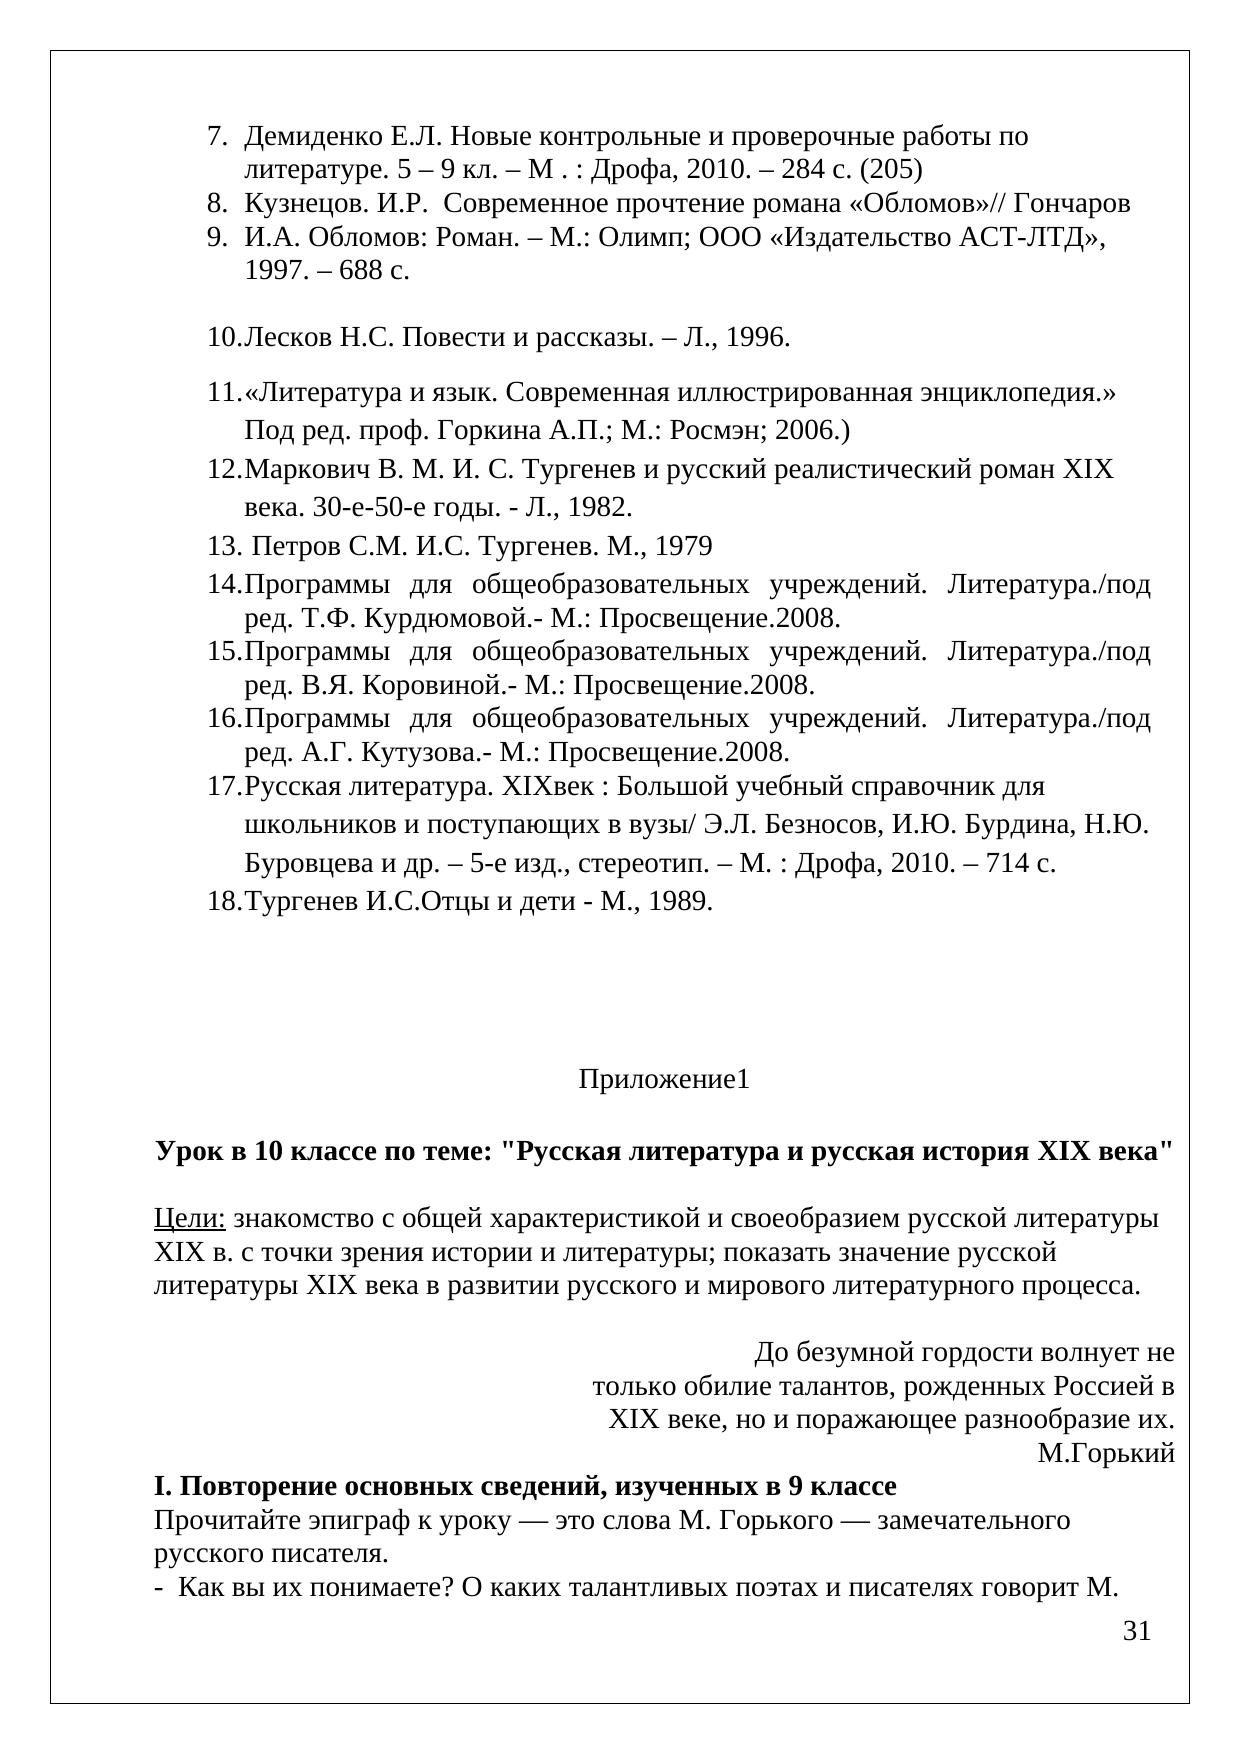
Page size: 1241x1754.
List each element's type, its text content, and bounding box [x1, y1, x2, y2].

list Русская литература. XIXвек : Большой учебный справочник для школьников и поступающих в вузы/ Э.Л. Безносов, И.Ю. Бурдина, Н.Ю. Буровцева и др. – 5-е изд., стереотип. – М. : Дрофа, 2010. – 714 с. [207, 768, 1152, 878]
list Петров С.М. И.С. Тургенев. М., 1979 [207, 528, 1152, 561]
list И.А. Обломов: Роман. – М.: Олимп; ООО «Издательство АСТ-ЛТД», 1997. – 688 с. [207, 219, 1152, 286]
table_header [154, 1133, 1175, 1603]
list Маркович В. М. И. С. Тургенев и русский реалистический роман XIX века. 30-е-50-е годы. - Л., 1982. [207, 451, 1152, 523]
subtitle «Литература и язык. Современная иллюстрированная энциклопедия.» Под ред. проф. Горкина А.П.; М.: Росмэн; 2006.) [207, 374, 1152, 446]
list Программы для общеобразовательных учреждений. Литература./под ред. Т.Ф. Курдюмовой.- М.: Просвещение.2008. [207, 566, 1152, 633]
list Демиденко Е.Л. Новые контрольные и проверочные работы по литературе. 5 – 9 кл. – М . : Дрофа, 2010. – 284 с. (205) [207, 118, 1152, 185]
list Лесков Н.С. Повести и рассказы. – Л., 1996. [207, 319, 1152, 353]
text Приложение1 [177, 1061, 1152, 1094]
list Тургенев И.С.Отцы и дети - М., 1989. [207, 883, 1152, 917]
list Кузнецов. И.Р. Современное прочтение романа «Обломов»// Гончаров [207, 185, 1152, 219]
list Программы для общеобразовательных учреждений. Литература./под ред. А.Г. Кутузова.- М.: Просвещение.2008. [207, 701, 1152, 768]
list Программы для общеобразовательных учреждений. Литература./под ред. В.Я. Коровиной.- М.: Просвещение.2008. [207, 633, 1152, 701]
